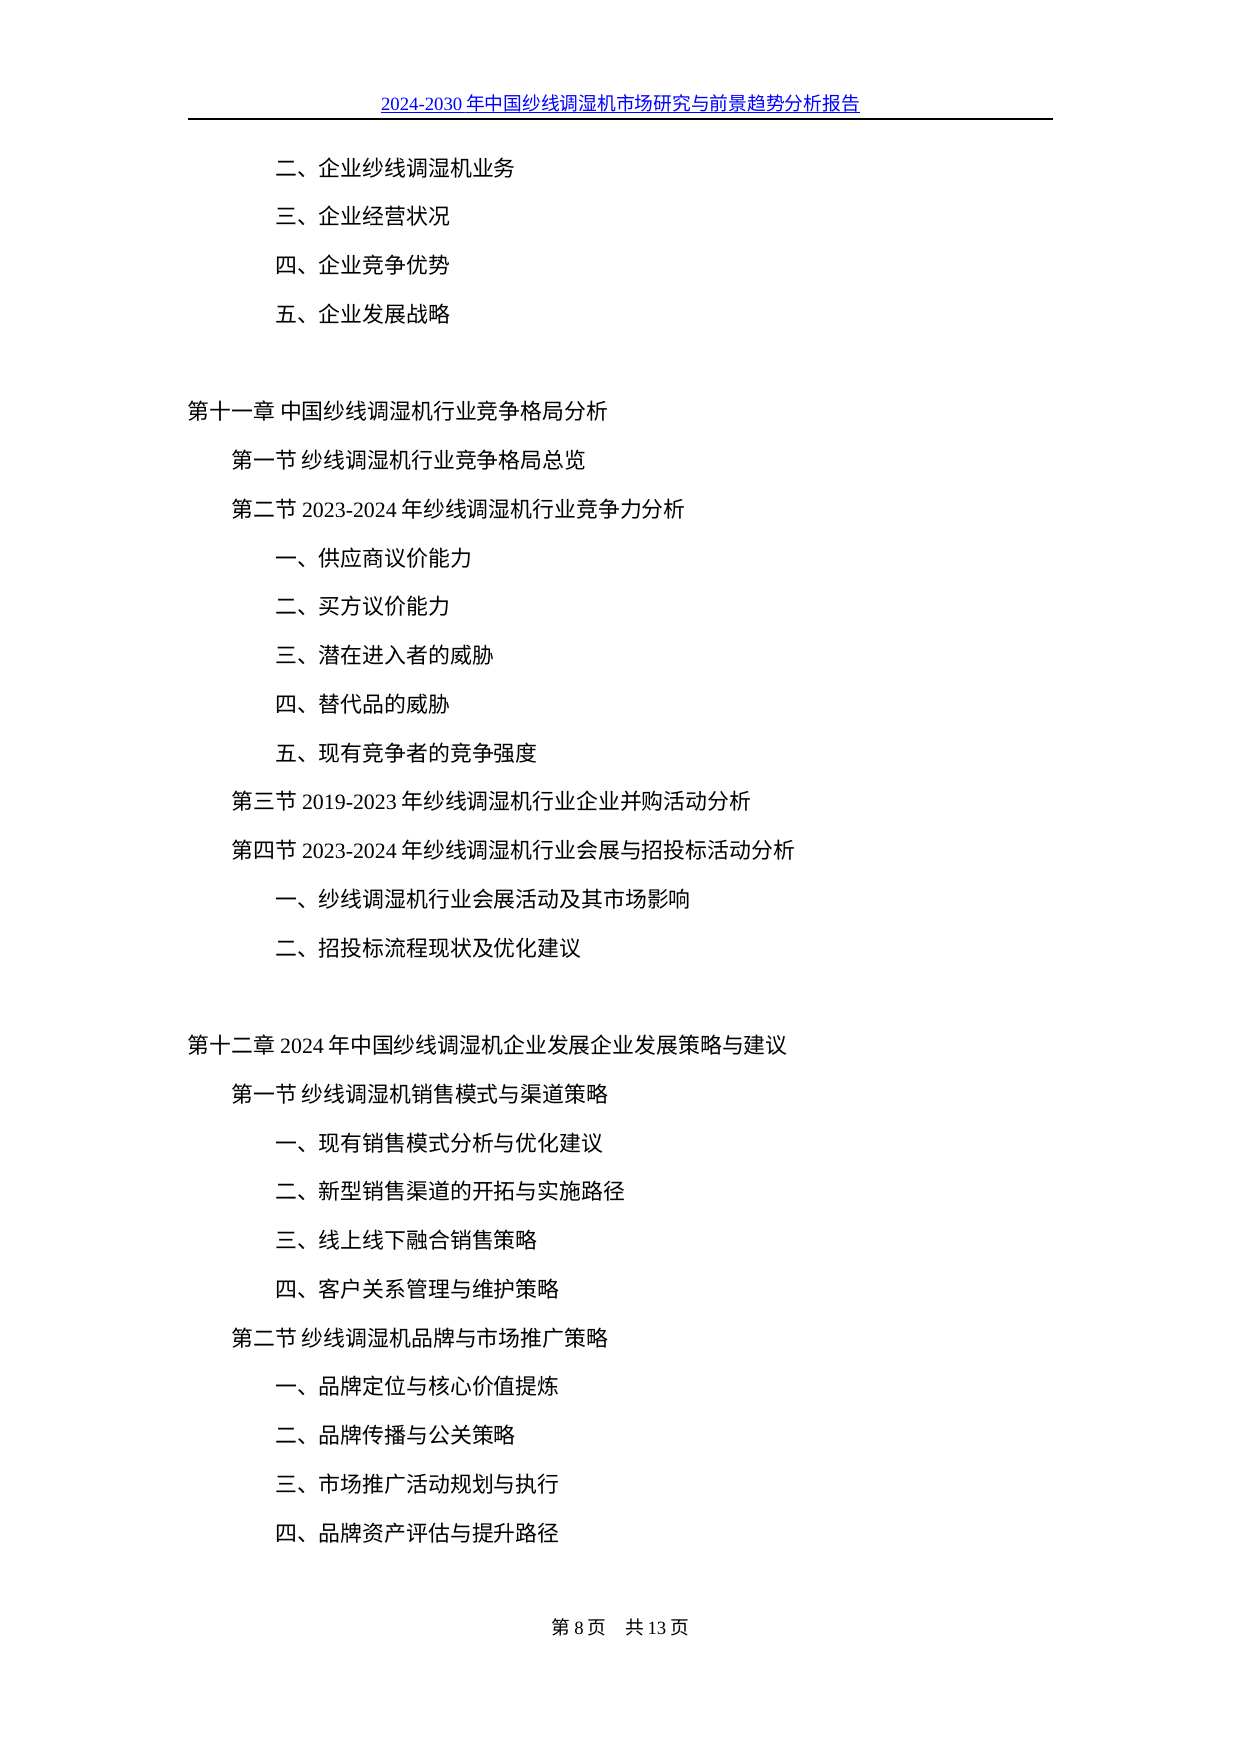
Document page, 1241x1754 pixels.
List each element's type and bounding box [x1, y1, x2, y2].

text [187, 150, 1053, 1548]
